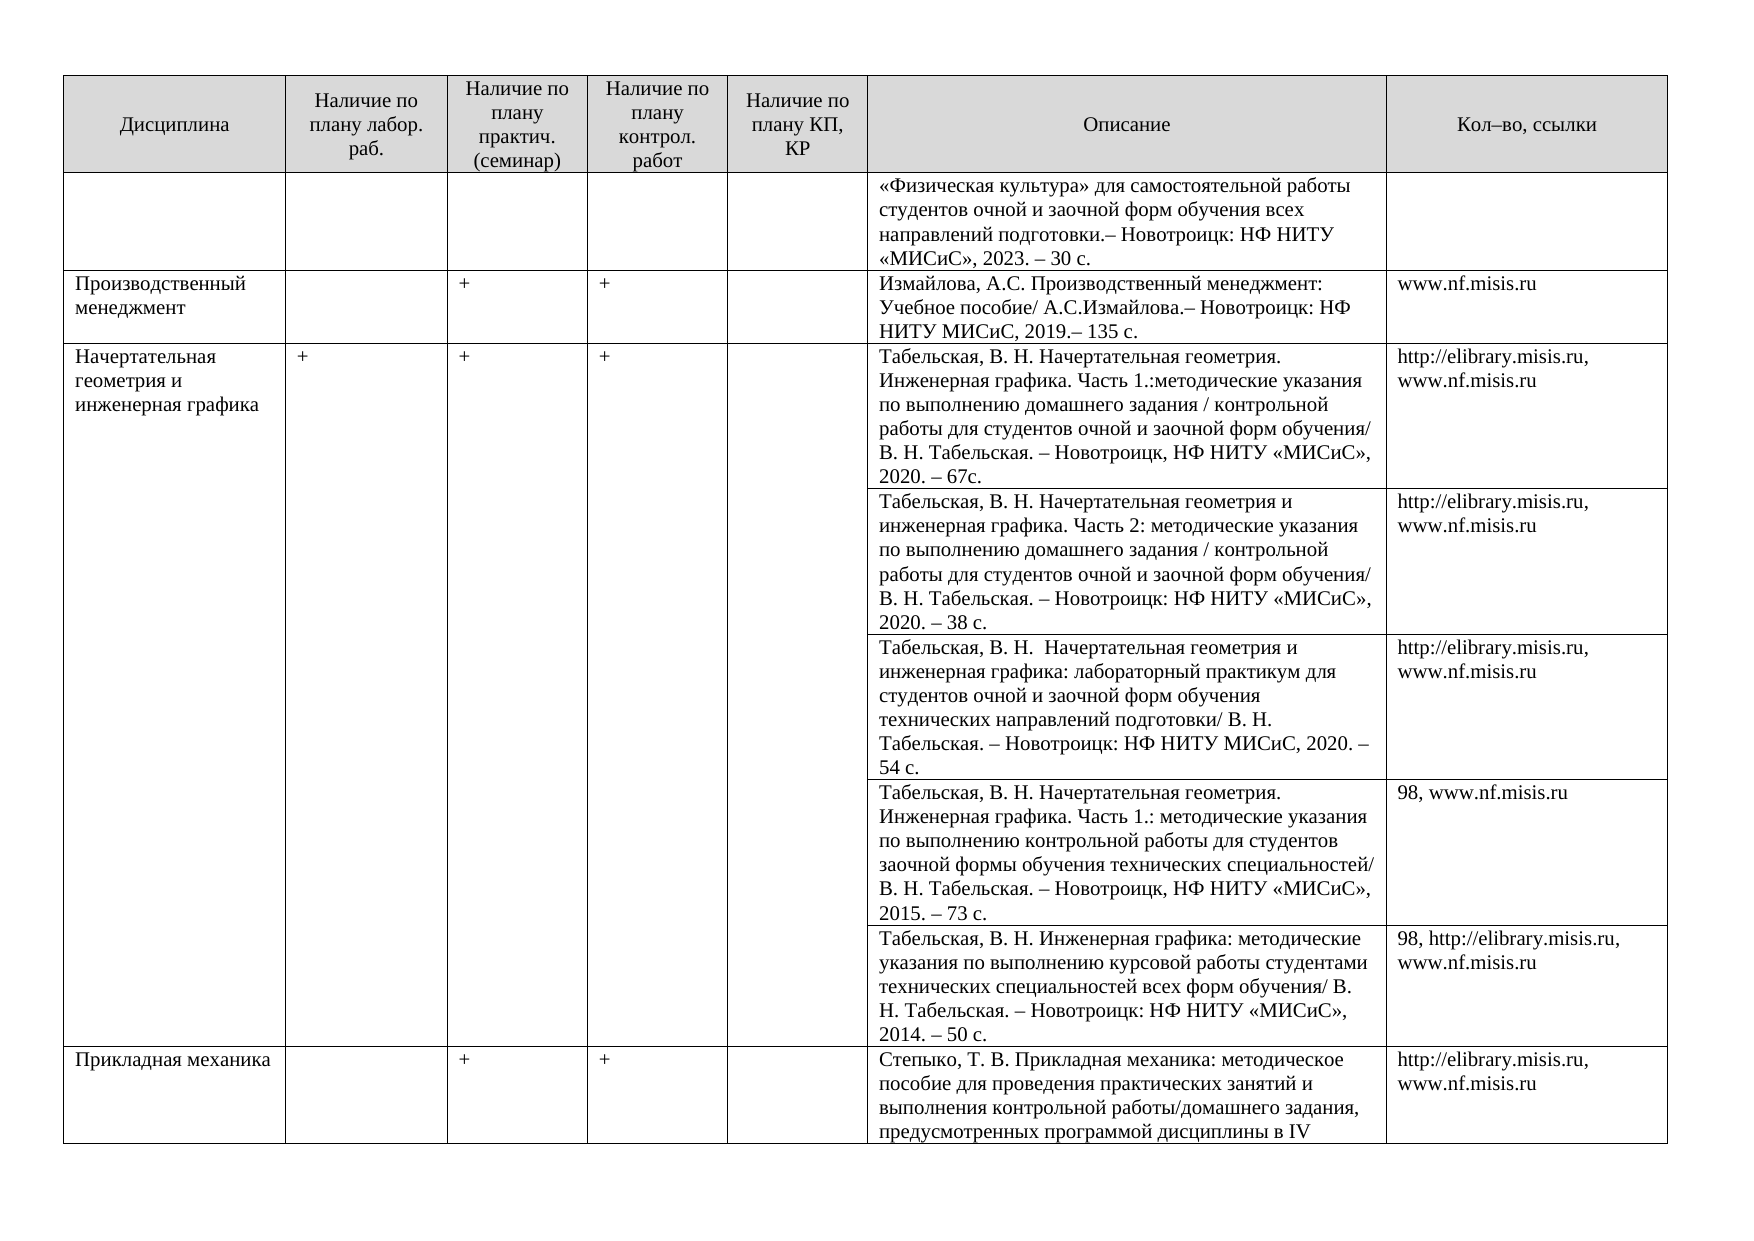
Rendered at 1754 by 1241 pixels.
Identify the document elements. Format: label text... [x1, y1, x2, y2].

table_cell [728, 271, 867, 343]
table_cell www.nf.misis.ru [1387, 271, 1667, 343]
table_header Наличие по плану КП, КР [728, 76, 867, 172]
table_cell http://elibrary.misis.ru, www.nf.misis.ru [1387, 344, 1667, 488]
table_cell [286, 1047, 447, 1143]
table_cell [728, 1047, 867, 1143]
table_cell Табельская, В. Н. Инженерная графика: методические указания по выполнению курсовой работы студентами технических специальностей всех форм обучения/ В. Н. Табельская. – Новотроицк: НФ НИТУ «МИСиС», 2014. – 50 с. [868, 926, 1386, 1046]
table_cell http://elibrary.misis.ru, www.nf.misis.ru [1387, 489, 1667, 634]
table_cell Прикладная механика [64, 1047, 285, 1143]
table_cell Табельская, В. Н. Начертательная геометрия и инженерная графика. Часть 2: методические указания по выполнению домашнего задания / контрольной работы для студентов очной и заочной форм обучения/ В. Н. Табельская. – Новотроицк: НФ НИТУ «МИСиС», 2020. – 38 с. [868, 489, 1386, 634]
table_cell Табельская, В. Н. Начертательная геометрия и инженерная графика: лабораторный практикум для студентов очной и заочной форм обучения технических направлений подготовки/ В. Н. Табельская. – Новотроицк: НФ НИТУ МИСиС, 2020. – 54 с. [868, 635, 1386, 779]
table_cell + [448, 271, 587, 343]
table_cell Измайлова, А.С. Производственный менеджмент: Учебное пособие/ А.С.Измайлова.– Новотроицк: НФ НИТУ МИСиС, 2019.– 135 с. [868, 271, 1386, 343]
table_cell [1387, 173, 1667, 269]
table_cell Табельская, В. Н. Начертательная геометрия. Инженерная графика. Часть 1.:методические указания по выполнению домашнего задания / контрольной работы для студентов очной и заочной форм обучения/ В. Н. Табельская. – Новотроицк, НФ НИТУ «МИСиС», 2020. – 67с. [868, 344, 1386, 488]
table_cell http://elibrary.misis.ru, www.nf.misis.ru [1387, 635, 1667, 779]
table_header Кол–во, ссылки [1387, 76, 1667, 172]
table_cell [286, 271, 447, 343]
table_header Описание [868, 76, 1386, 172]
table_header Наличие по плану лабор. раб. [286, 76, 447, 172]
table_header Дисциплина [64, 76, 285, 172]
table_cell + [448, 344, 587, 1046]
table_cell + [588, 271, 727, 343]
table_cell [1387, 1047, 1667, 1143]
table_cell + [588, 344, 727, 1046]
table_header Наличие по плану контрол. работ [588, 76, 727, 172]
table_cell Производственный менеджмент [64, 271, 285, 343]
table_cell Табельская, В. Н. Начертательная геометрия. Инженерная графика. Часть 1.: методические указания по выполнению контрольной работы для студентов заочной формы обучения технических специальностей/ В. Н. Табельская. – Новотроицк, НФ НИТУ «МИСиС», 2015. – 73 с. [868, 780, 1386, 924]
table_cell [868, 1047, 1386, 1143]
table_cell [868, 173, 1386, 269]
table_header Наличие по плану практич. (семинар) [448, 76, 587, 172]
table_cell + [448, 1047, 587, 1143]
table_cell + [588, 1047, 727, 1143]
table_cell Начертательная геометрия и инженерная графика [64, 344, 285, 1046]
table_cell [728, 344, 867, 1046]
table_cell 98, www.nf.misis.ru [1387, 780, 1667, 924]
table_cell 98, http://elibrary.misis.ru, www.nf.misis.ru [1387, 926, 1667, 1046]
table_cell + [286, 344, 447, 1046]
